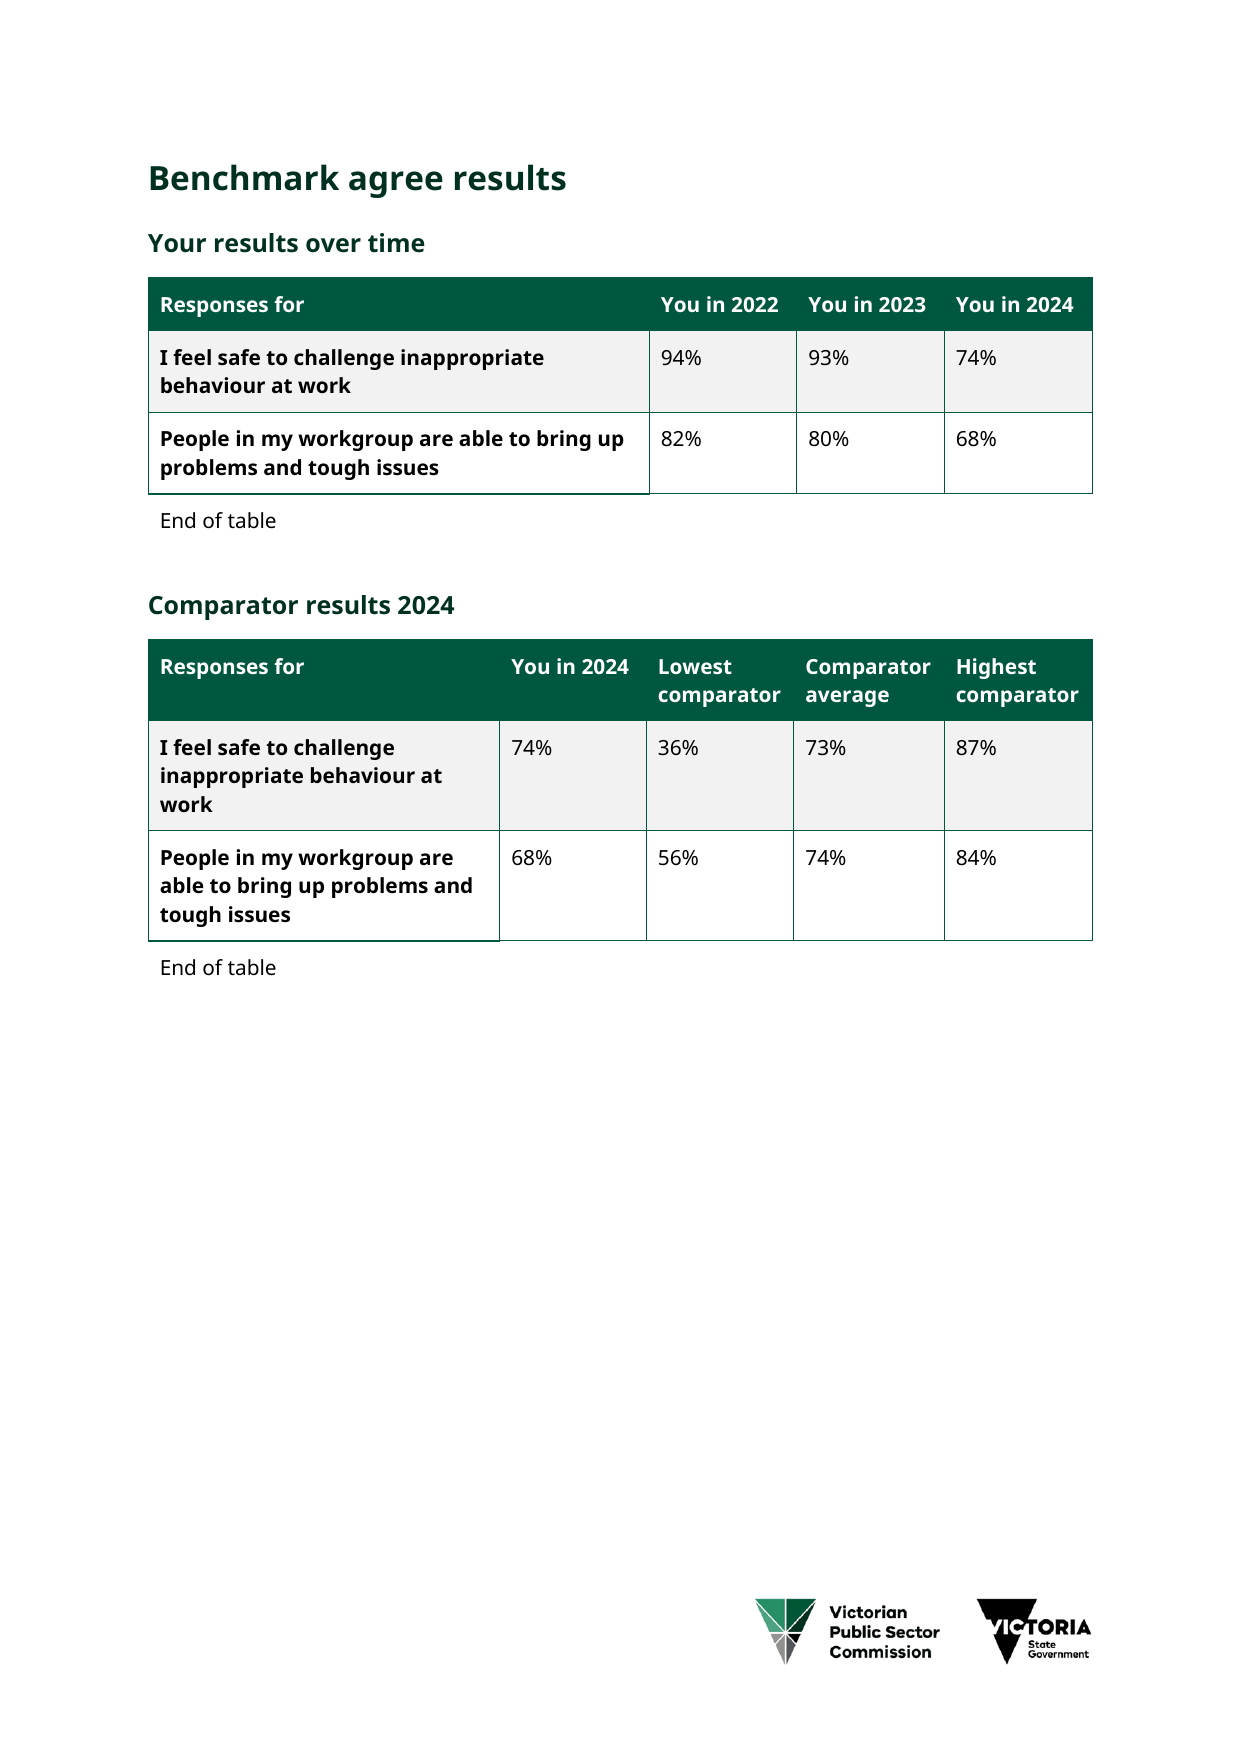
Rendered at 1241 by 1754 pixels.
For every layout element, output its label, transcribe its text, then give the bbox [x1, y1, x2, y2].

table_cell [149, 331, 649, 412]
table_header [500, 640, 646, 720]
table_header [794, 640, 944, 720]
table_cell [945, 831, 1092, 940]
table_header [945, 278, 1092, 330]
subtitle Benchmark agree results [148, 154, 1092, 200]
subtitle Comparator results 2024 [148, 587, 1092, 621]
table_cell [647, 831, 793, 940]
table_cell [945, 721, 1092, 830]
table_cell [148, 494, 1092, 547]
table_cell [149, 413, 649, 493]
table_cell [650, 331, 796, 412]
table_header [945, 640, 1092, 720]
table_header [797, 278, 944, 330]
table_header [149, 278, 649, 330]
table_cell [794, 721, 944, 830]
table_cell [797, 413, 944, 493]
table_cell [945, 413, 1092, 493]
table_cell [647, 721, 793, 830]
subtitle Your results over time [148, 226, 1092, 260]
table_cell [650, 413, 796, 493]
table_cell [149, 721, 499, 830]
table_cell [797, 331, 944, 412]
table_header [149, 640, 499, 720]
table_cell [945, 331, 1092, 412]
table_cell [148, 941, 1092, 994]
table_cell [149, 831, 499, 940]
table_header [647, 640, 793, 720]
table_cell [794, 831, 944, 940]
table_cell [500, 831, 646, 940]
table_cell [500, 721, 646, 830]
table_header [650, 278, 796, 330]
picture [754, 1598, 1093, 1666]
